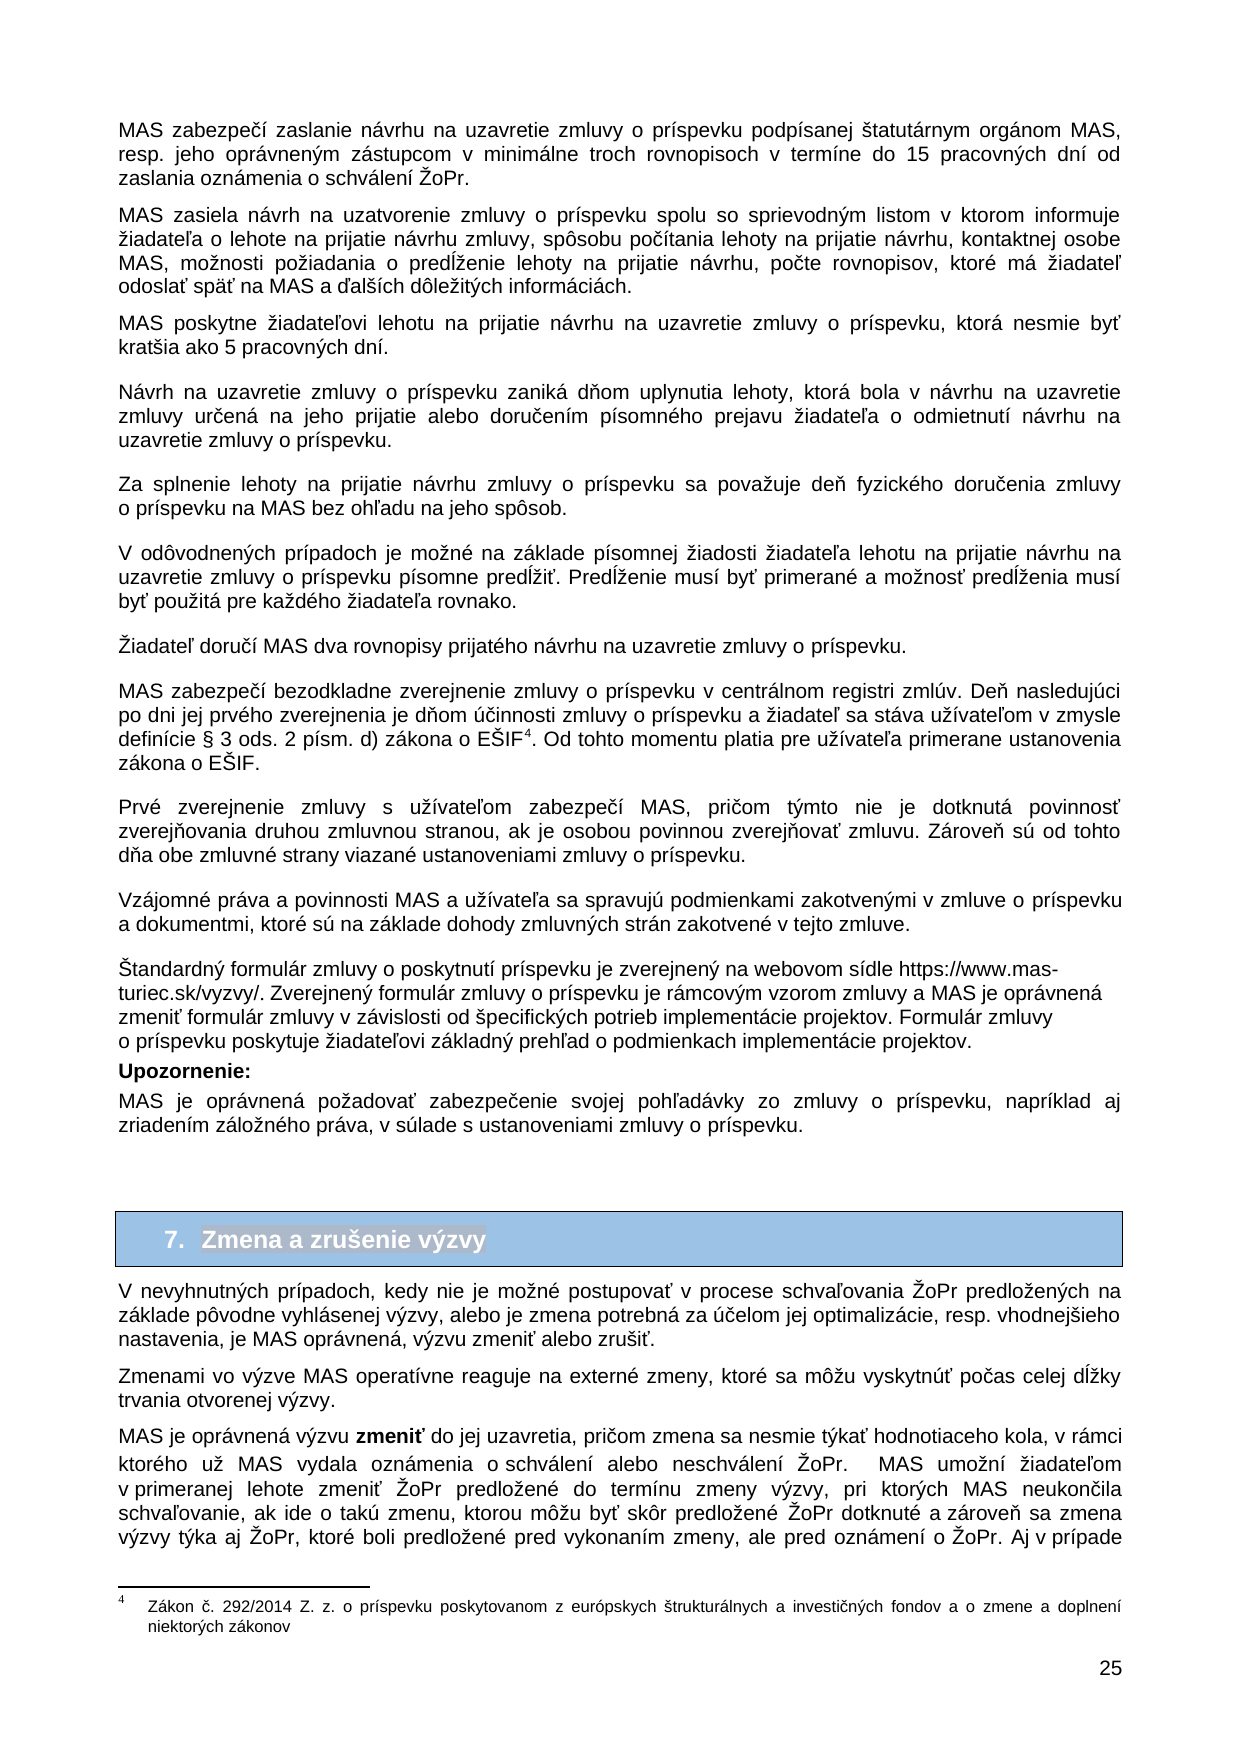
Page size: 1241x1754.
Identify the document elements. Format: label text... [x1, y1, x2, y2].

text Vzájomné práva a povinnosti MAS a užívateľa sa spravujú podmienkami zakotvenými v zmluve o príspevku a dokumentmi, ktoré sú na základe dohody zmluvných strán zakotvené v tejto zmluve. [118, 888, 1122, 936]
text Návrh na uzavretie zmluvy o príspevku zaniká dňom uplynutia lehoty, ktorá bola v návrhu na uzavretie zmluvy určená na jeho prijatie alebo doručením písomného prejavu žiadateľa o odmietnutí návrhu na uzavretie zmluvy o príspevku. [118, 379, 1122, 451]
text Za splnenie lehoty na prijatie návrhu zmluvy o príspevku sa považuje deň fyzického doručenia zmluvy o príspevku na MAS bez ohľadu na jeho spôsob. [118, 472, 1122, 520]
text MAS je oprávnená požadovať zabezpečenie svojej pohľadávky zo zmluvy o príspevku, napríklad aj zriadením záložného práva, v súlade s ustanoveniami zmluvy o príspevku. [118, 1089, 1122, 1137]
text MAS zasiela návrh na uzatvorenie zmluvy o príspevku spolu so sprievodným listom v ktorom informuje žiadateľa o lehote na prijatie návrhu zmluvy, spôsobu počítania lehoty na prijatie návrhu, kontaktnej osobe MAS, možnosti požiadania o predĺženie lehoty na prijatie návrhu, počte rovnopisov, ktoré má žiadateľ odoslať späť na MAS a ďalších dôležitých informáciách. [118, 202, 1122, 298]
text Žiadateľ doručí MAS dva rovnopisy prijatého návrhu na uzavretie zmluvy o príspevku. [118, 634, 1122, 658]
text Prvé zverejnenie zmluvy s užívateľom zabezpečí MAS, pričom týmto nie je dotknutá povinnosť zverejňovania druhou zmluvnou stranou, ak je osobou povinnou zverejňovať zmluvu. Zároveň sú od tohto dňa obe zmluvné strany viazané ustanoveniami zmluvy o príspevku. [118, 795, 1122, 867]
text MAS zabezpečí bezodkladne zverejnenie zmluvy o príspevku v centrálnom registri zmlúv. Deň nasledujúci po dni jej prvého zverejnenia je dňom účinnosti zmluvy o príspevku a žiadateľ sa stáva užívateľom v zmysle definície § 3 ods. 2 písm. d) zákona o EŠIF. Od tohto momentu platia pre užívateľa primerane ustanovenia zákona o EŠIF. [118, 678, 1122, 774]
text Upozornenie: [118, 1059, 1122, 1083]
text MAS poskytne žiadateľovi lehotu na prijatie návrhu na uzavretie zmluvy o príspevku, ktorá nesmie byť kratšia ako 5 pracovných dní. [118, 311, 1122, 359]
text Zmenami vo výzve MAS operatívne reaguje na externé zmeny, ktoré sa môžu vyskytnúť počas celej dĺžky trvania otvorenej výzvy. [118, 1364, 1122, 1412]
text V nevyhnutných prípadoch, kedy nie je možné postupovať v procese schvaľovania ŽoPr predložených na základe pôvodne vyhlásenej výzvy, alebo je zmena potrebná za účelom jej optimalizácie, resp. vhodnejšieho nastavenia, je MAS oprávnená, výzvu zmeniť alebo zrušiť. [118, 1279, 1122, 1351]
text V odôvodnených prípadoch je možné na základe písomnej žiadosti žiadateľa lehotu na prijatie návrhu na uzavretie zmluvy o príspevku písomne predĺžiť. Predĺženie musí byť primerané a možnosť predĺženia musí byť použitá pre každého žiadateľa rovnako. [118, 541, 1122, 613]
table_header Zmena a zrušenie výzvy [116, 1212, 1122, 1266]
text Štandardný formulár zmluvy o poskytnutí príspevku je zverejnený na webovom sídle https://www.mas-turiec.sk/vyzvy/. Zverejnený formulár zmluvy o príspevku je rámcovým vzorom zmluvy a MAS je oprávnená zmeniť formulár zmluvy v závislosti od špecifických potrieb implementácie projektov. Formulár zmluvy o príspevku poskytuje žiadateľovi základný prehľad o podmienkach implementácie projektov. [118, 957, 1122, 1053]
text MAS zabezpečí zaslanie návrhu na uzavretie zmluvy o príspevku podpísanej štatutárnym orgánom MAS, resp. jeho oprávneným zástupcom v minimálne troch rovnopisoch v termíne do 15 pracovných dní od zaslania oznámenia o schválení ŽoPr. [118, 118, 1122, 190]
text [118, 1424, 1122, 1549]
